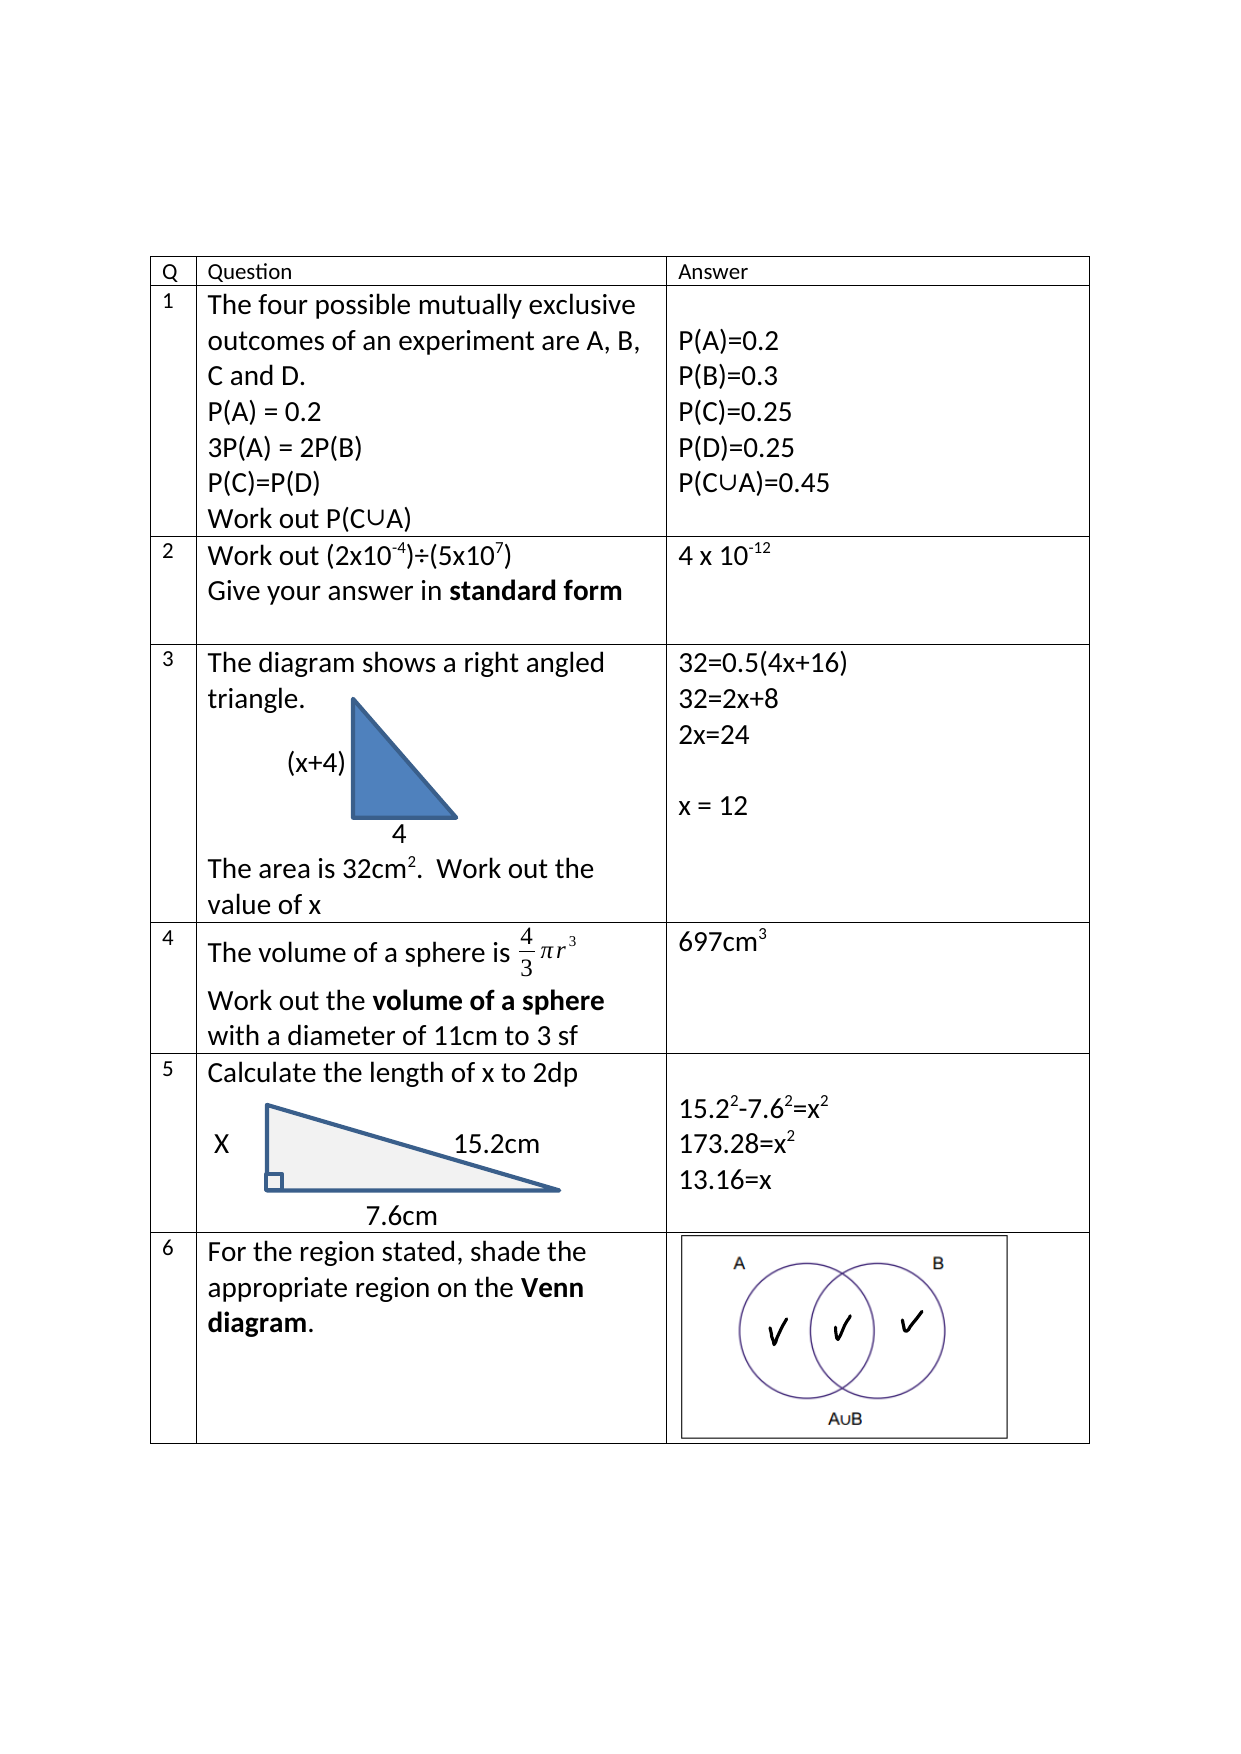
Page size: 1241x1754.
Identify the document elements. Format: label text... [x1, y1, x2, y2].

table_cell P(A)=0.2 P(B)=0.3 P(C)=0.25 P(D)=0.25 P(CA)=0.45 [667, 286, 1089, 536]
table_cell Calculate the length of x to 2dp X 15.2cm 7.6cm [197, 1054, 666, 1232]
table_header Question [197, 257, 666, 285]
table_cell 32=0.5(4x+16) 32=2x+8 2x=24 x = 12 [667, 645, 1089, 922]
table_cell 4 x 10-12 [667, 537, 1089, 643]
table_cell 697cm3 [667, 923, 1089, 1053]
table_cell [667, 1233, 678, 1443]
table_cell For the region stated, shade the appropriate region on the Venn diagram. [197, 1233, 666, 1443]
table_cell 3 [151, 645, 196, 922]
table_cell The four possible mutually exclusive outcomes of an experiment are A, B, C and D. P(A) = 0.2 3P(A) = 2P(B) P(C)=P(D) Work out P(CA) [197, 286, 666, 536]
table_header Answer [667, 257, 1089, 285]
table_cell Work out (2x10-4)÷(5x107) Give your answer in standard form [197, 537, 666, 643]
table_cell 15.22-7.62=x2 173.28=x2 13.16=x [667, 1054, 1089, 1232]
table_cell 6 [151, 1233, 196, 1443]
table_cell The volume of a sphere is Work out the volume of a sphere with a diameter of 11cm to 3 sf [197, 923, 666, 1053]
table_cell The diagram shows a right angled triangle. (x+4) 4 The area is 32cm2. Work out the value of x [197, 645, 666, 922]
table_cell [1013, 1233, 1089, 1443]
table_header Q [151, 257, 196, 285]
table_cell 5 [151, 1054, 196, 1232]
table_cell 4 [151, 923, 196, 1053]
table_cell 1 [151, 286, 196, 536]
table_cell 2 [151, 537, 196, 643]
